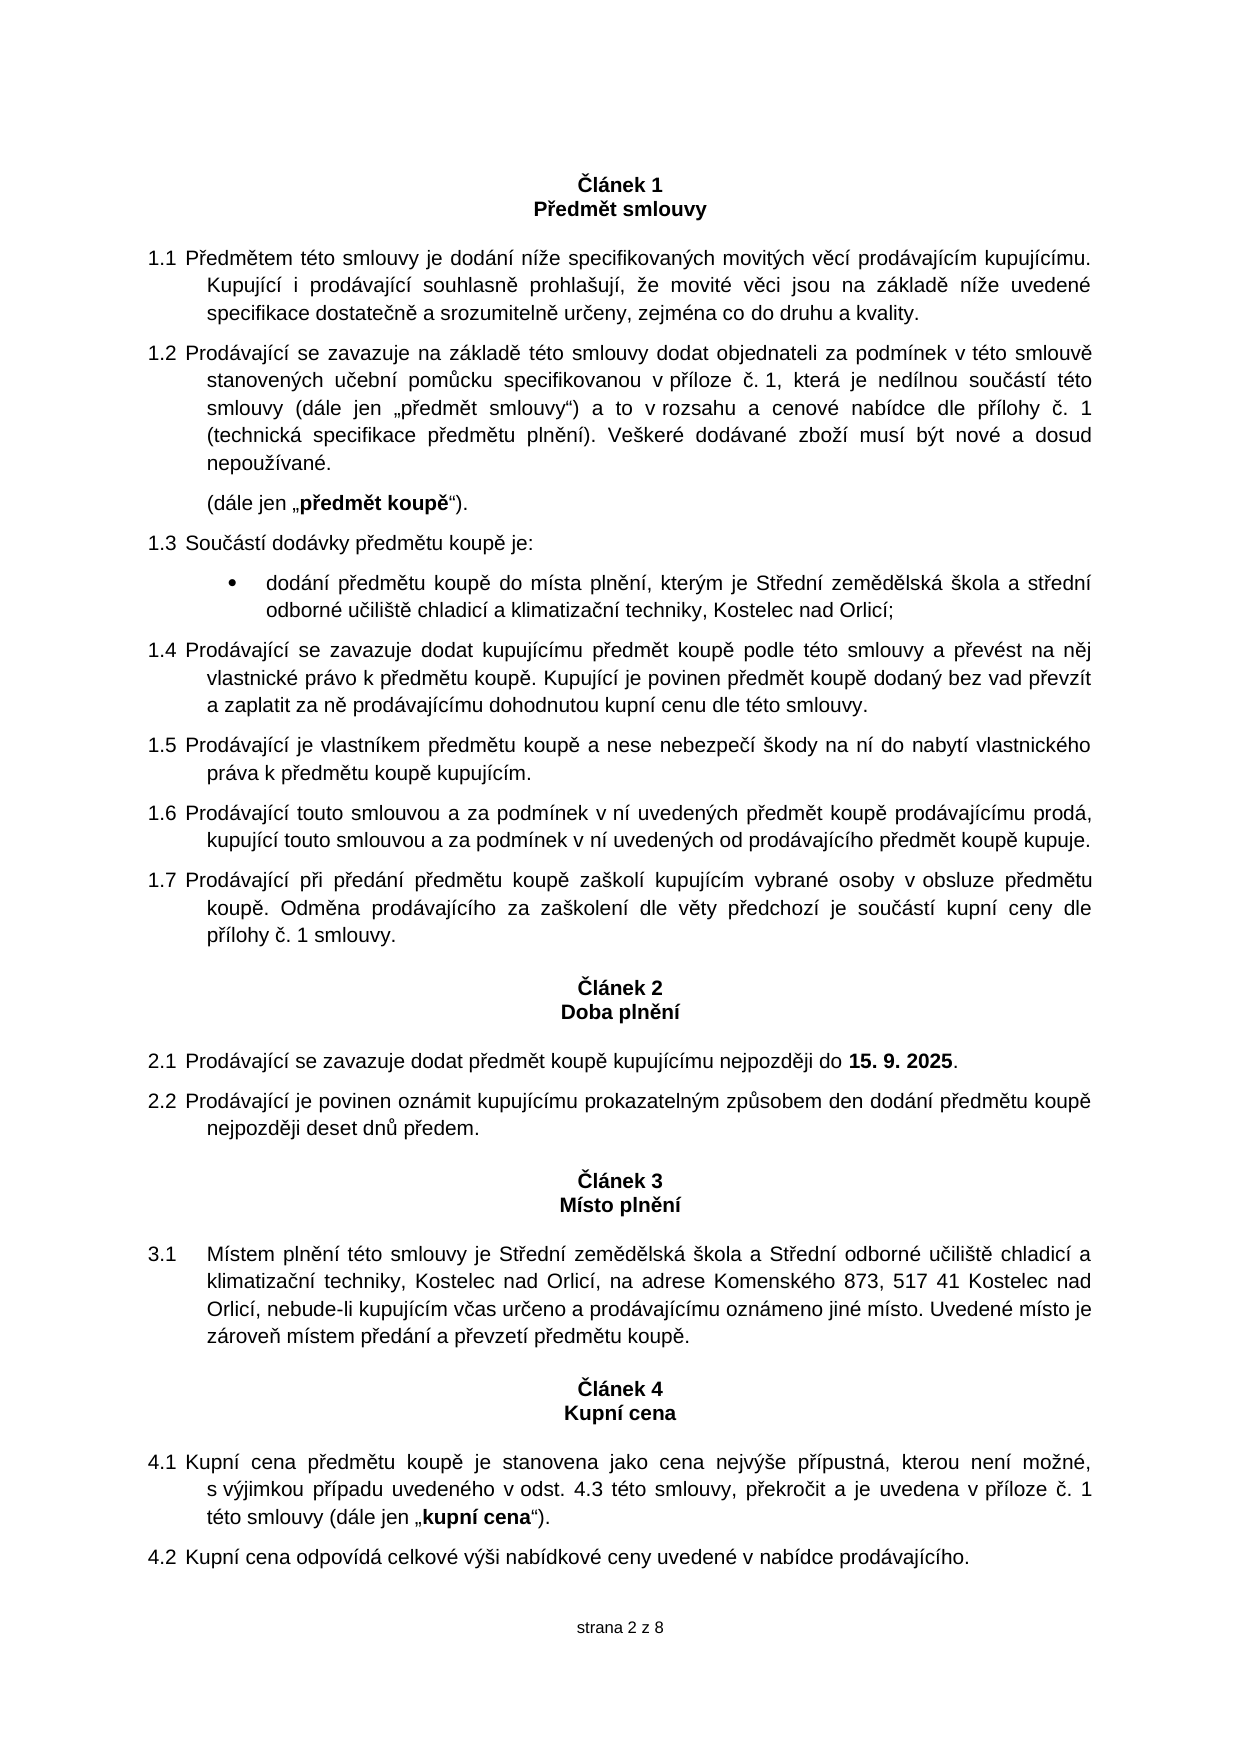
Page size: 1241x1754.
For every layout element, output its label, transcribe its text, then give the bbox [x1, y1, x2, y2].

text Kupní cena [148, 1401, 1093, 1424]
text Doba plnění [148, 1000, 1093, 1024]
text Místo plnění [148, 1193, 1093, 1217]
list Prodávající při předání předmětu koupě zaškolí kupujícím vybrané osoby v obsluze předmětu koupě. Odměna prodávajícího za zaškolení dle věty předchozí je součástí kupní ceny dle přílohy č. 1 smlouvy. [148, 868, 1093, 947]
text Článek 3 [148, 1169, 1093, 1193]
list Kupní cena předmětu koupě je stanovena jako cena nejvýše přípustná, kterou není možné, s výjimkou případu uvedeného v odst. 4.3 této smlouvy, překročit a je uvedena v příloze č. 1 této smlouvy (dále jen „kupní cena“). [148, 1449, 1093, 1528]
text Článek 1 [148, 173, 1093, 197]
list Prodávající se zavazuje na základě této smlouvy dodat objednateli za podmínek v této smlouvě stanovených učební pomůcku specifikovanou v příloze č. 1, která je nedílnou součástí této smlouvy (dále jen „předmět smlouvy“) a to v rozsahu a cenové nabídce dle přílohy č. 1 (technická specifikace předmětu plnění). Veškeré dodávané zboží musí být nové a dosud nepoužívané. [148, 341, 1093, 474]
list dodání předmětu koupě do místa plnění, kterým je Střední zemědělská škola a střední odborné učiliště chladicí a klimatizační techniky, Kostelec nad Orlicí; [228, 571, 1093, 622]
text Článek 4 [148, 1377, 1093, 1401]
list Prodávající je vlastníkem předmětu koupě a nese nebezpečí škody na ní do nabytí vlastnického práva k předmětu koupě kupujícím. [148, 733, 1093, 785]
list Kupní cena odpovídá celkové výši nabídkové ceny uvedené v nabídce prodávajícího. [148, 1544, 1093, 1568]
list Prodávající se zavazuje dodat kupujícímu předmět koupě podle této smlouvy a převést na něj vlastnické právo k předmětu koupě. Kupující je povinen předmět koupě dodaný bez vad převzít a zaplatit za ně prodávajícímu dohodnutou kupní cenu dle této smlouvy. [148, 638, 1093, 717]
list Prodávající touto smlouvou a za podmínek v ní uvedených předmět koupě prodávajícímu prodá, kupující touto smlouvou a za podmínek v ní uvedených od prodávajícího předmět koupě kupuje. [148, 801, 1093, 852]
list Předmětem této smlouvy je dodání níže specifikovaných movitých věcí prodávajícím kupujícímu. Kupující i prodávající souhlasně prohlašují, že movité věci jsou na základě níže uvedené specifikace dostatečně a srozumitelně určeny, zejména co do druhu a kvality. [148, 246, 1093, 324]
list Prodávající se zavazuje dodat předmět koupě kupujícímu nejpozději do 15. 9. 2025. [148, 1049, 1093, 1073]
text (dále jen „předmět koupě“). [207, 491, 1093, 514]
text Předmět smlouvy [148, 197, 1093, 221]
text Článek 2 [148, 976, 1093, 1000]
list 3.1 Místem plnění této smlouvy je Střední zemědělská škola a Střední odborné učiliště chladicí a klimatizační techniky, Kostelec nad Orlicí, na adrese Komenského 873, 517 41 Kostelec nad Orlicí, nebude-li kupujícím včas určeno a prodávajícímu oznámeno jiné místo. Uvedené místo je zároveň místem předání a převzetí předmětu koupě. [148, 1242, 1093, 1348]
list Prodávající je povinen oznámit kupujícímu prokazatelným způsobem den dodání předmětu koupě nejpozději deset dnů předem. [148, 1089, 1093, 1140]
list Součástí dodávky předmětu koupě je: [148, 531, 1093, 554]
